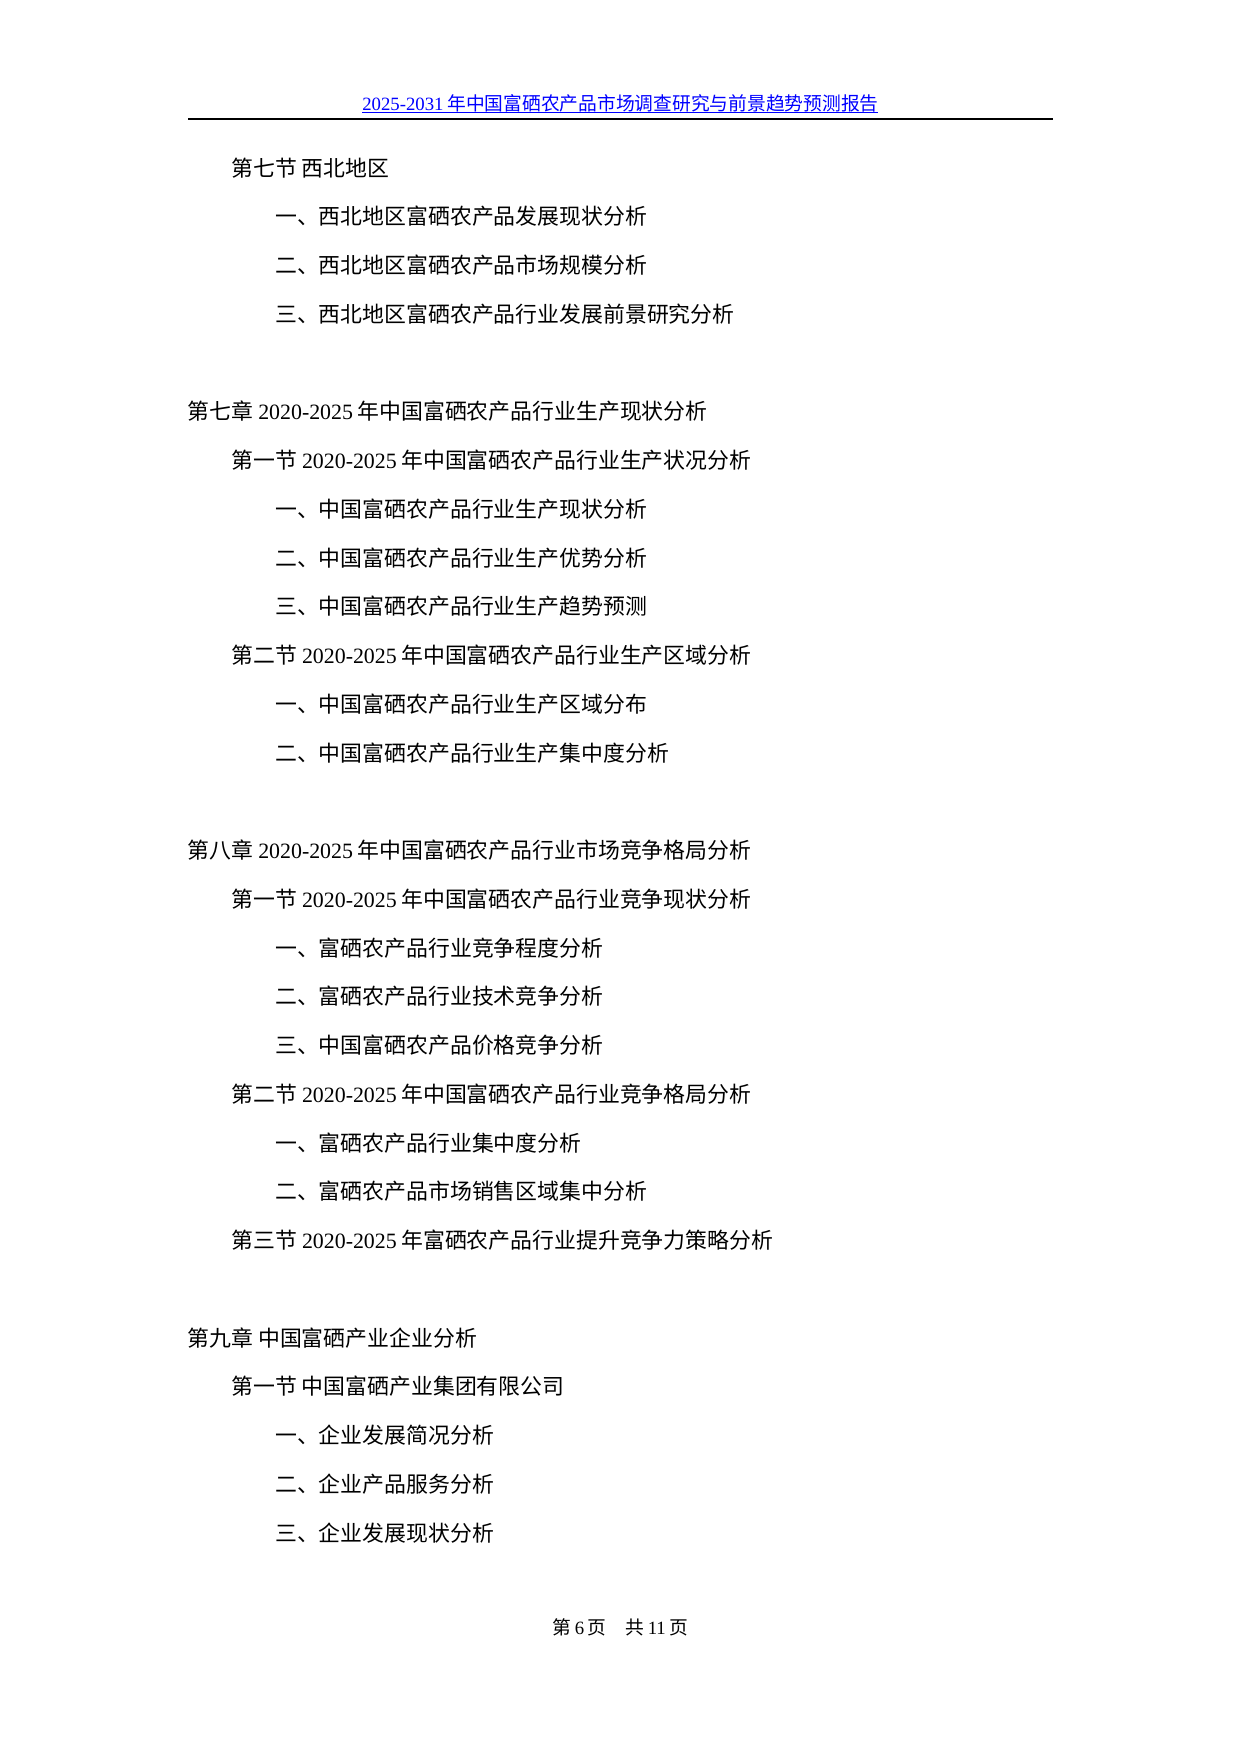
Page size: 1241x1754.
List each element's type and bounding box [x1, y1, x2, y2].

text [187, 150, 1053, 1548]
